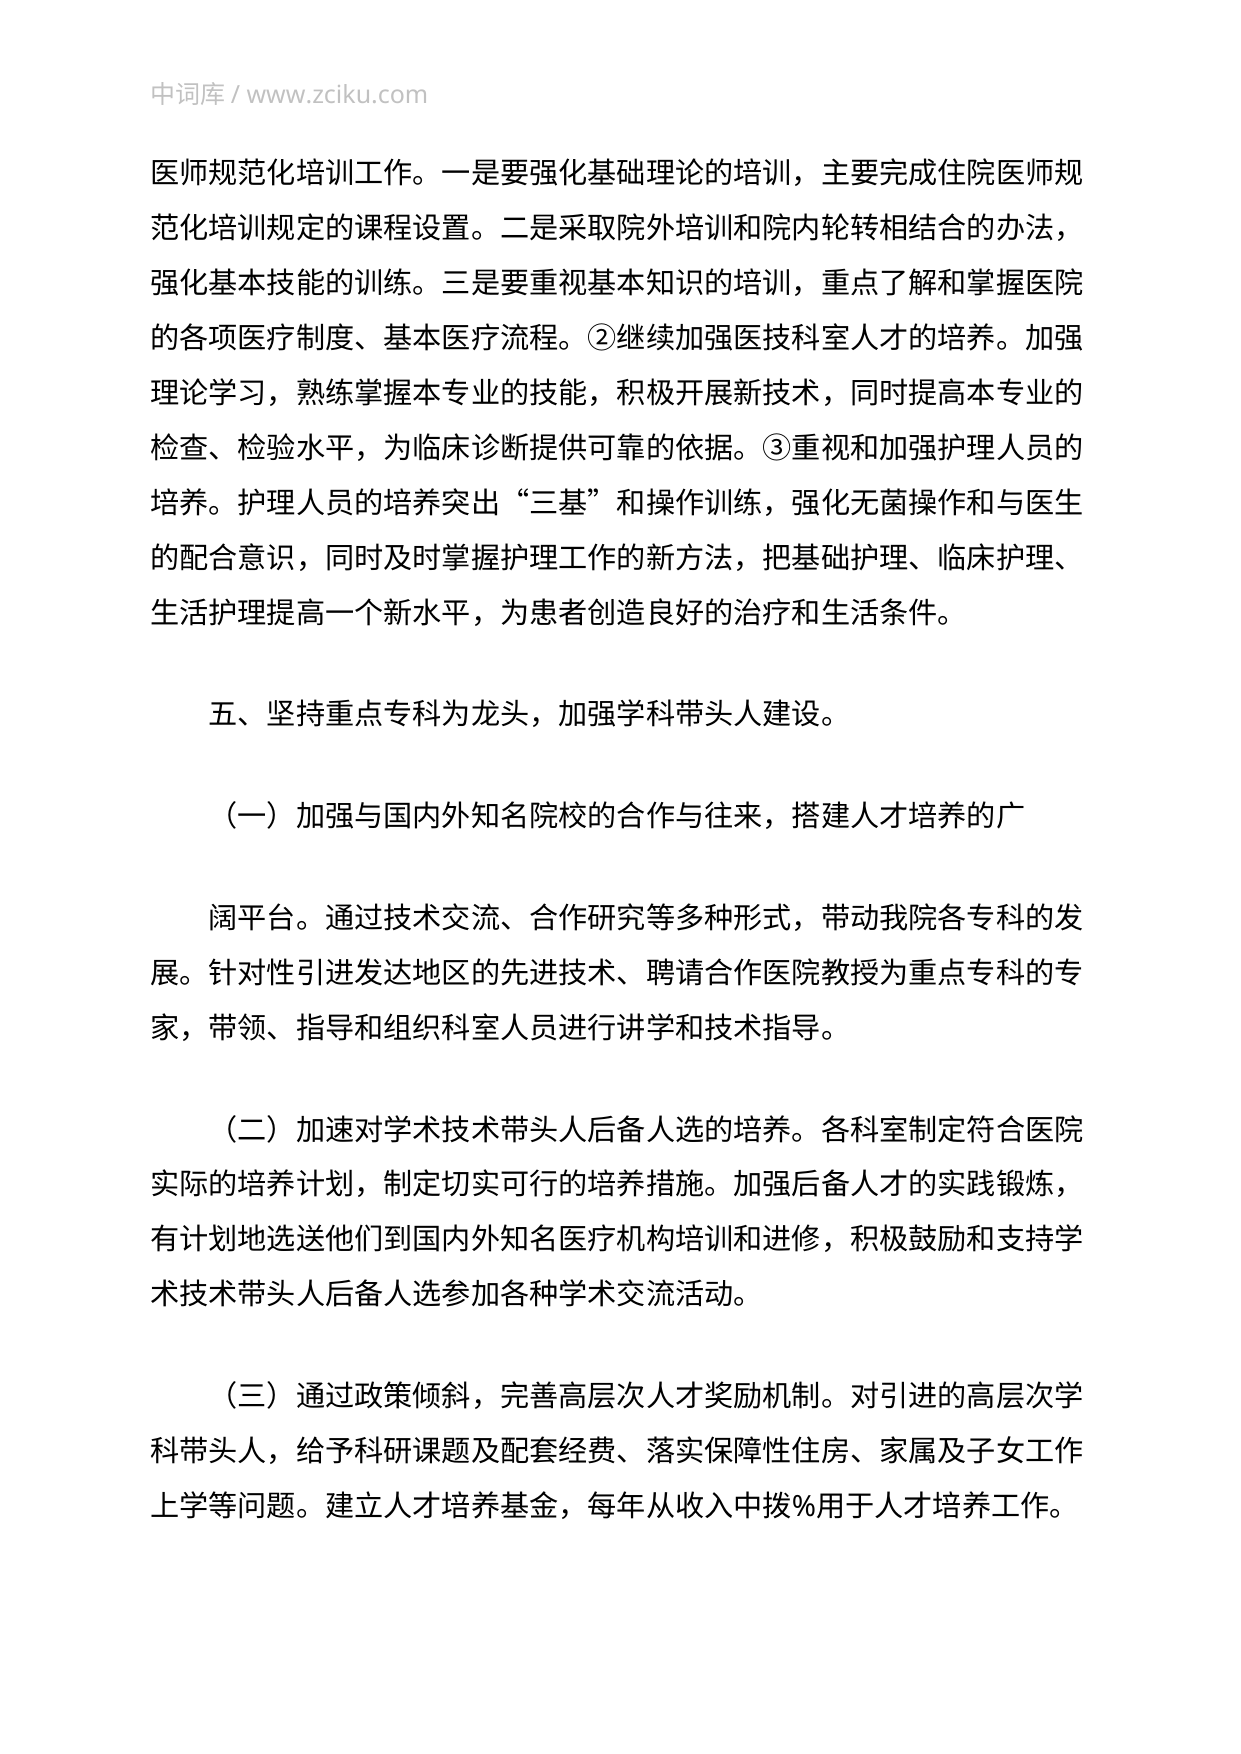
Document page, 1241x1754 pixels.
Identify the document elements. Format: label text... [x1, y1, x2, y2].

text （二）加速对学术技术带头人后备人选的培养。各科室制定符合医院实际的培养计划，制定切实可行的培养措施。加强后备人才的实践锻炼，有计划地选送他们到国内外知名医疗机构培训和进修，积极鼓励和支持学术技术带头人后备人选参加各种学术交流活动。 [150, 1106, 1090, 1313]
text （一）加强与国内外知名院校的合作与往来，搭建人才培养的广 [150, 793, 1090, 835]
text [150, 150, 1090, 631]
text 五、坚持重点专科为龙头，加强学科带头人建设。 [150, 691, 1090, 733]
text 阔平台。通过技术交流、合作研究等多种形式，带动我院各专科的发展。针对性引进发达地区的先进技术、聘请合作医院教授为重点专科的专家，带领、指导和组织科室人员进行讲学和技术指导。 [150, 894, 1090, 1047]
text （三）通过政策倾斜，完善高层次人才奖励机制。对引进的高层次学科带头人，给予科研课题及配套经费、落实保障性住房、家属及子女工作上学等问题。建立人才培养基金，每年从收入中拨%用于人才培养工作。 [150, 1372, 1090, 1525]
